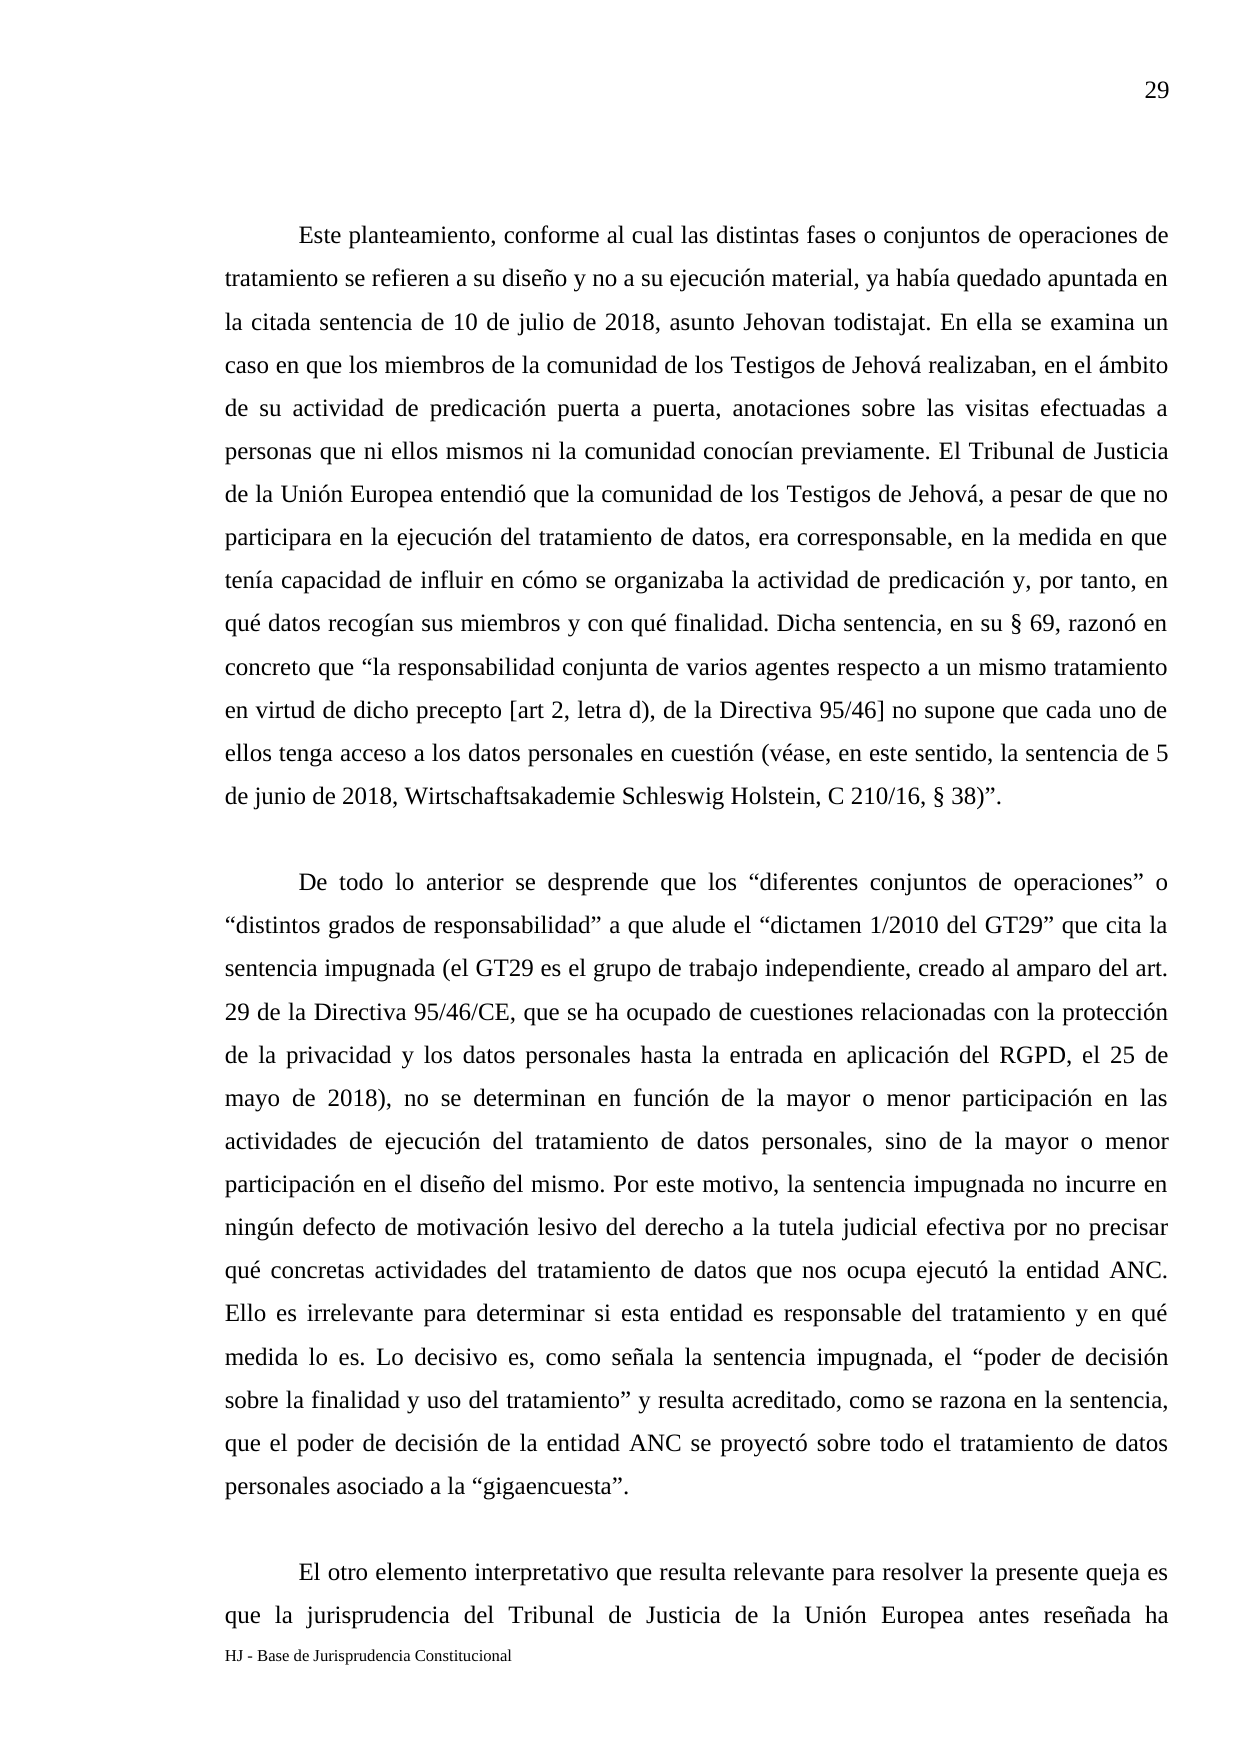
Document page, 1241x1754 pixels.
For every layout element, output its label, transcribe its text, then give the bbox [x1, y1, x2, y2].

text Este planteamiento, conforme al cual las distintas fases o conjuntos de operaciones de tratamiento se refieren a su diseño y no a su ejecución material, ya había quedado apuntada en la citada sentencia de 10 de julio de 2018, asunto Jehovan todistajat. En ella se examina un caso en que los miembros de la comunidad de los Testigos de Jehová realizaban, en el ámbito de su actividad de predicación puerta a puerta, anotaciones sobre las visitas efectuadas a personas que ni ellos mismos ni la comunidad conocían previamente. El Tribunal de Justicia de la Unión Europea entendió que la comunidad de los Testigos de Jehová, a pesar de que no participara en la ejecución del tratamiento de datos, era corresponsable, en la medida en que tenía capacidad de influir en cómo se organizaba la actividad de predicación y, por tanto, en qué datos recogían sus miembros y con qué finalidad. Dicha sentencia, en su § 69, razonó en concreto que “la responsabilidad conjunta de varios agentes respecto a un mismo tratamiento en virtud de dicho precepto [art 2, letra d), de la Directiva 95/46] no supone que cada uno de ellos tenga acceso a los datos personales en cuestión (véase, en este sentido, la sentencia de 5 de junio de 2018, Wirtschaftsakademie Schleswig Holstein, C 210/16, § 38)”. [224, 220, 1169, 810]
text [224, 1557, 1169, 1629]
text De todo lo anterior se desprende que los “diferentes conjuntos de operaciones” o “distintos grados de responsabilidad” a que alude el “dictamen 1/2010 del GT29” que cita la sentencia impugnada (el GT29 es el grupo de trabajo independiente, creado al amparo del art. 29 de la Directiva 95/46/CE, que se ha ocupado de cuestiones relacionadas con la protección de la privacidad y los datos personales hasta la entrada en aplicación del RGPD, el 25 de mayo de 2018), no se determinan en función de la mayor o menor participación en las actividades de ejecución del tratamiento de datos personales, sino de la mayor o menor participación en el diseño del mismo. Por este motivo, la sentencia impugnada no incurre en ningún defecto de motivación lesivo del derecho a la tutela judicial efectiva por no precisar qué concretas actividades del tratamiento de datos que nos ocupa ejecutó la entidad ANC. Ello es irrelevante para determinar si esta entidad es responsable del tratamiento y en qué medida lo es. Lo decisivo es, como señala la sentencia impugnada, el “poder de decisión sobre la finalidad y uso del tratamiento” y resulta acreditado, como se razona en la sentencia, que el poder de decisión de la entidad ANC se proyectó sobre todo el tratamiento de datos personales asociado a la “gigaencuesta”. [224, 867, 1169, 1500]
